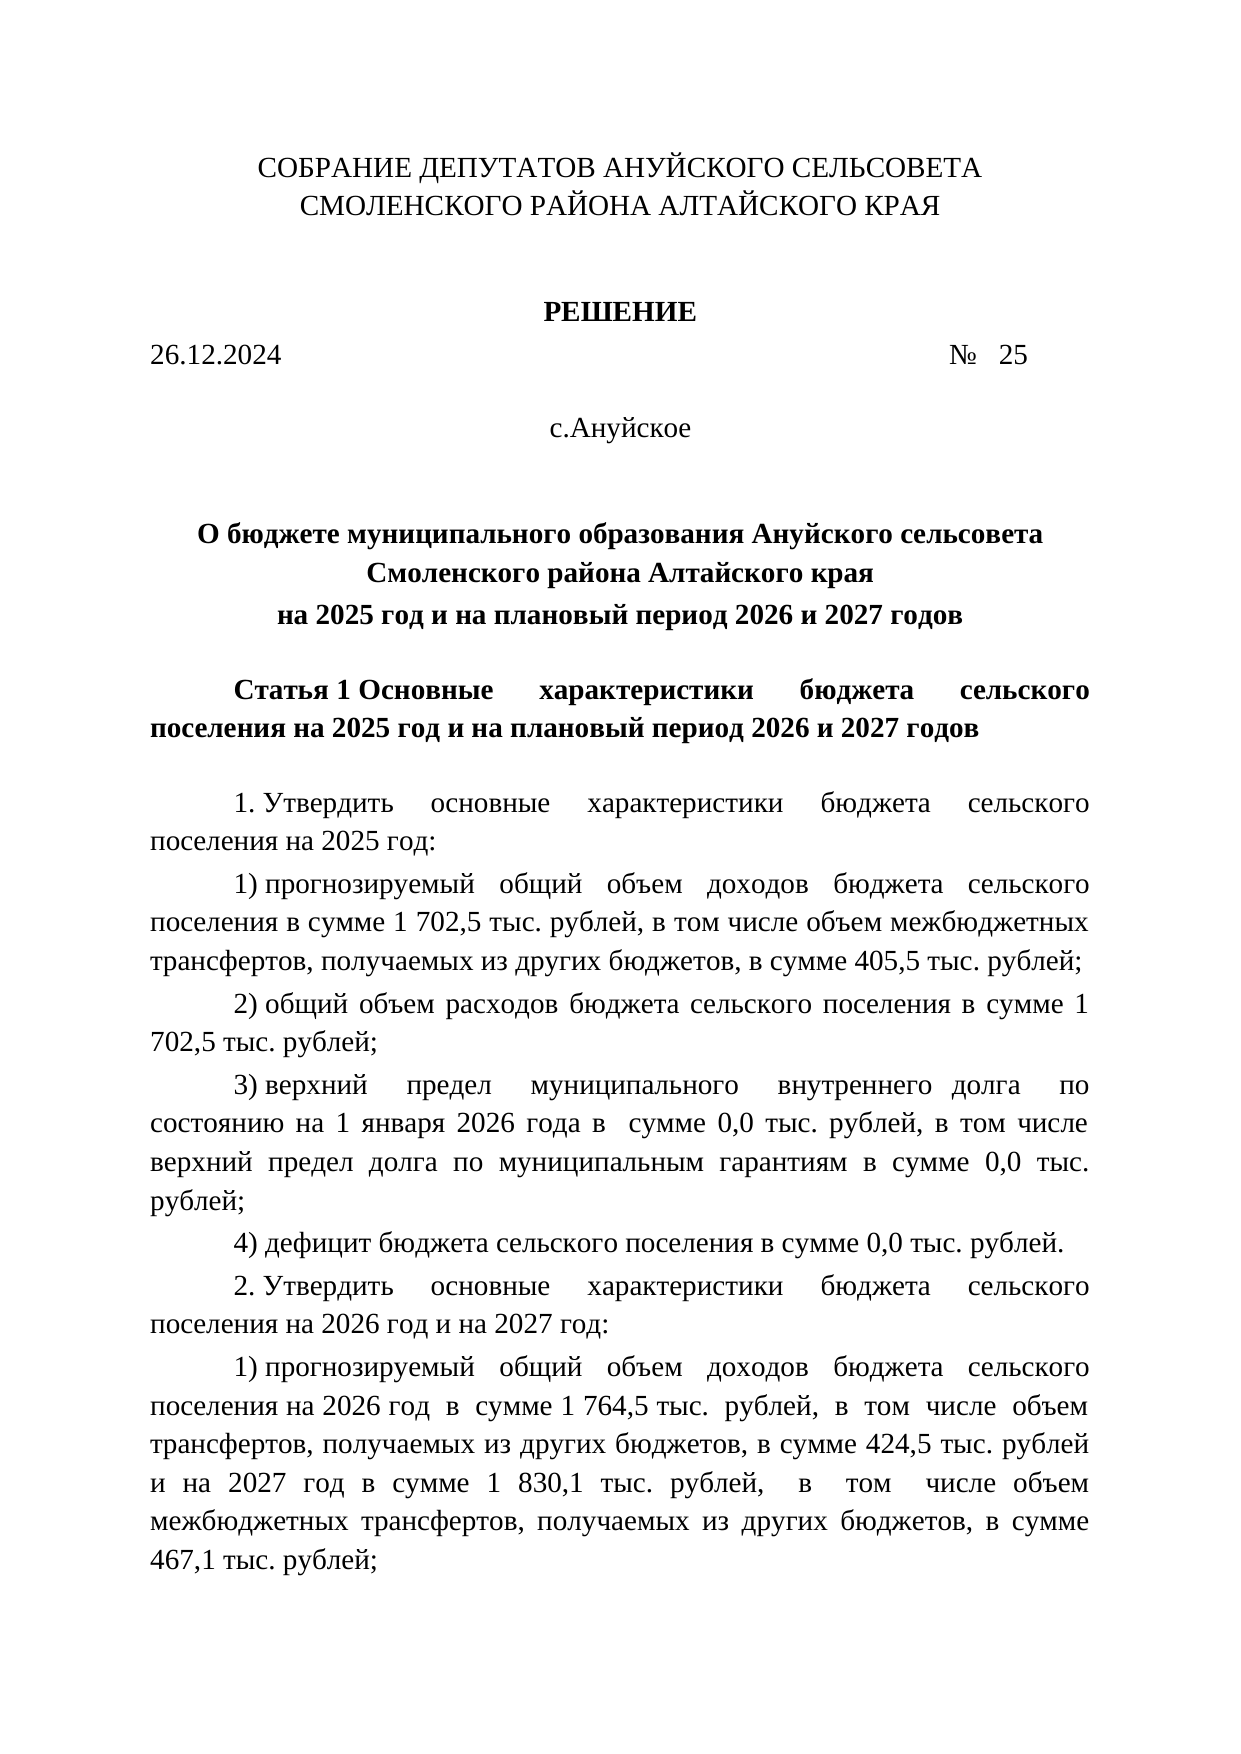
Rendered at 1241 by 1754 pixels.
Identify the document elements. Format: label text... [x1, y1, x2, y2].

text РЕШЕНИЕ [150, 294, 1090, 328]
text 1. Утвердить основные характеристики бюджета сельского поселения на 2025 год: [150, 785, 1090, 857]
text 1) прогнозируемый общий объем доходов бюджета сельского поселения на 2026 год в сумме 1 764,5 тыс. рублей, в том числе объем трансфертов, получаемых из других бюджетов, в сумме 424,5 тыс. рублей и на 2027 год в сумме 1 830,1 тыс. рублей, в том числе объем межбюджетных трансфертов, получаемых из других бюджетов, в сумме 467,1 тыс. рублей; [150, 1349, 1090, 1576]
text О бюджете муниципального образования Ануйского сельсовета Смоленского района Алтайского края [150, 516, 1090, 588]
text 2. Утвердить основные характеристики бюджета сельского поселения на 2026 год и на 2027 год: [150, 1268, 1090, 1340]
text на 2025 год и на плановый период 2026 и 2027 годов [150, 597, 1090, 631]
text 1) прогнозируемый общий объем доходов бюджета сельского поселения в сумме 1 702,5 тыс. рублей, в том числе объем межбюджетных трансфертов, получаемых из других бюджетов, в сумме 405,5 тыс. рублей; [150, 866, 1090, 977]
text СОБРАНИЕ ДЕПУТАТОВ АНУЙСКОГО СЕЛЬСОВЕТА СМОЛЕНСКОГО РАЙОНА АЛТАЙСКОГО КРАЯ [150, 150, 1090, 222]
text 4) дефицит бюджета сельского поселения в сумме 0,0 тыс. рублей. [150, 1225, 1090, 1259]
text 2) общий объем расходов бюджета сельского поселения в сумме 1 702,5 тыс. рублей; [150, 986, 1090, 1058]
text с.Ануйское [150, 410, 1090, 444]
text 3) верхний предел муниципального внутреннего долга по состоянию на 1 января 2026 года в сумме 0,0 тыс. рублей, в том числе верхний предел долга по муниципальным гарантиям в сумме 0,0 тыс. рублей; [150, 1067, 1090, 1216]
text Статья 1 Основные характеристики бюджета сельского поселения на 2025 год и на плановый период 2026 и 2027 годов [150, 672, 1090, 744]
table_header № 25 [682, 337, 1090, 378]
table_header 26.12.2024 [150, 337, 682, 378]
